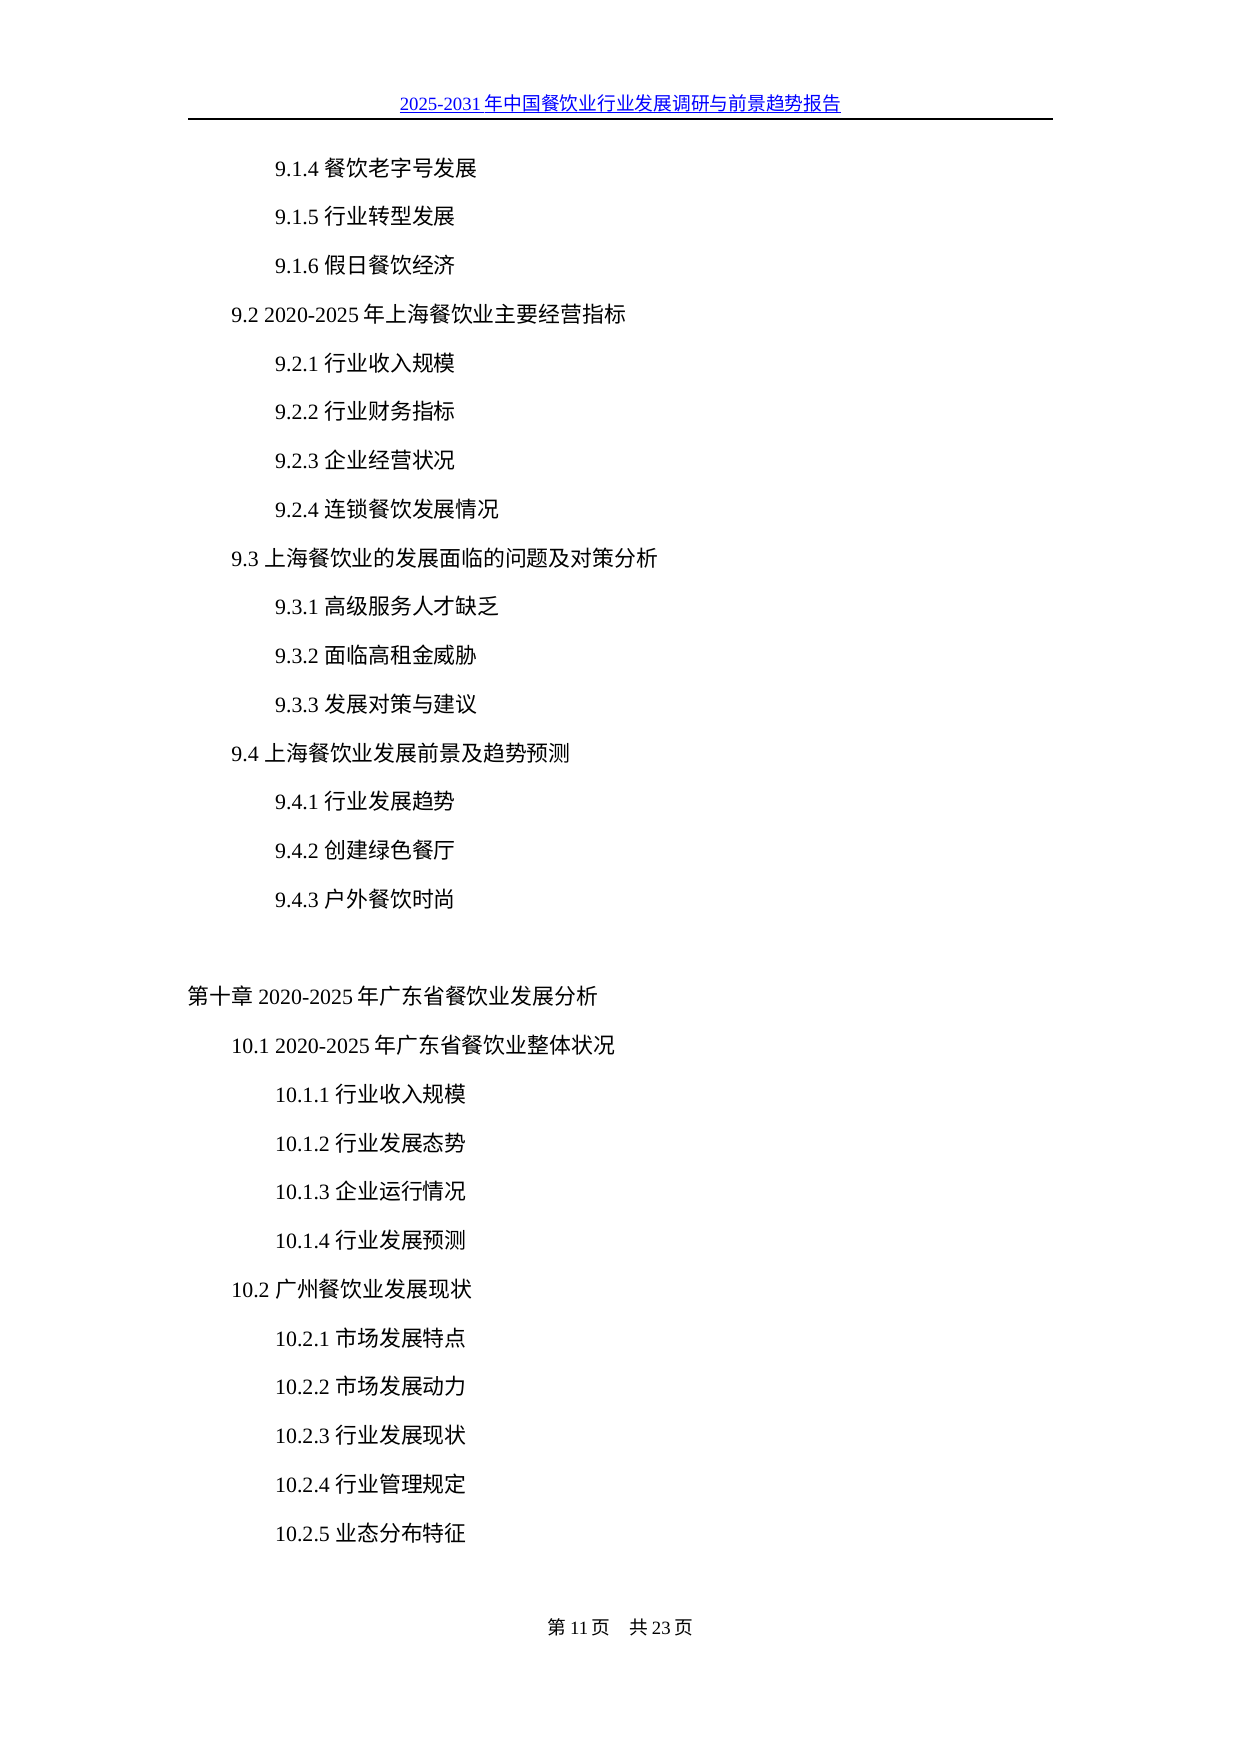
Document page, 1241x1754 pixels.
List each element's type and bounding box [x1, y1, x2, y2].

text [187, 150, 1053, 1548]
